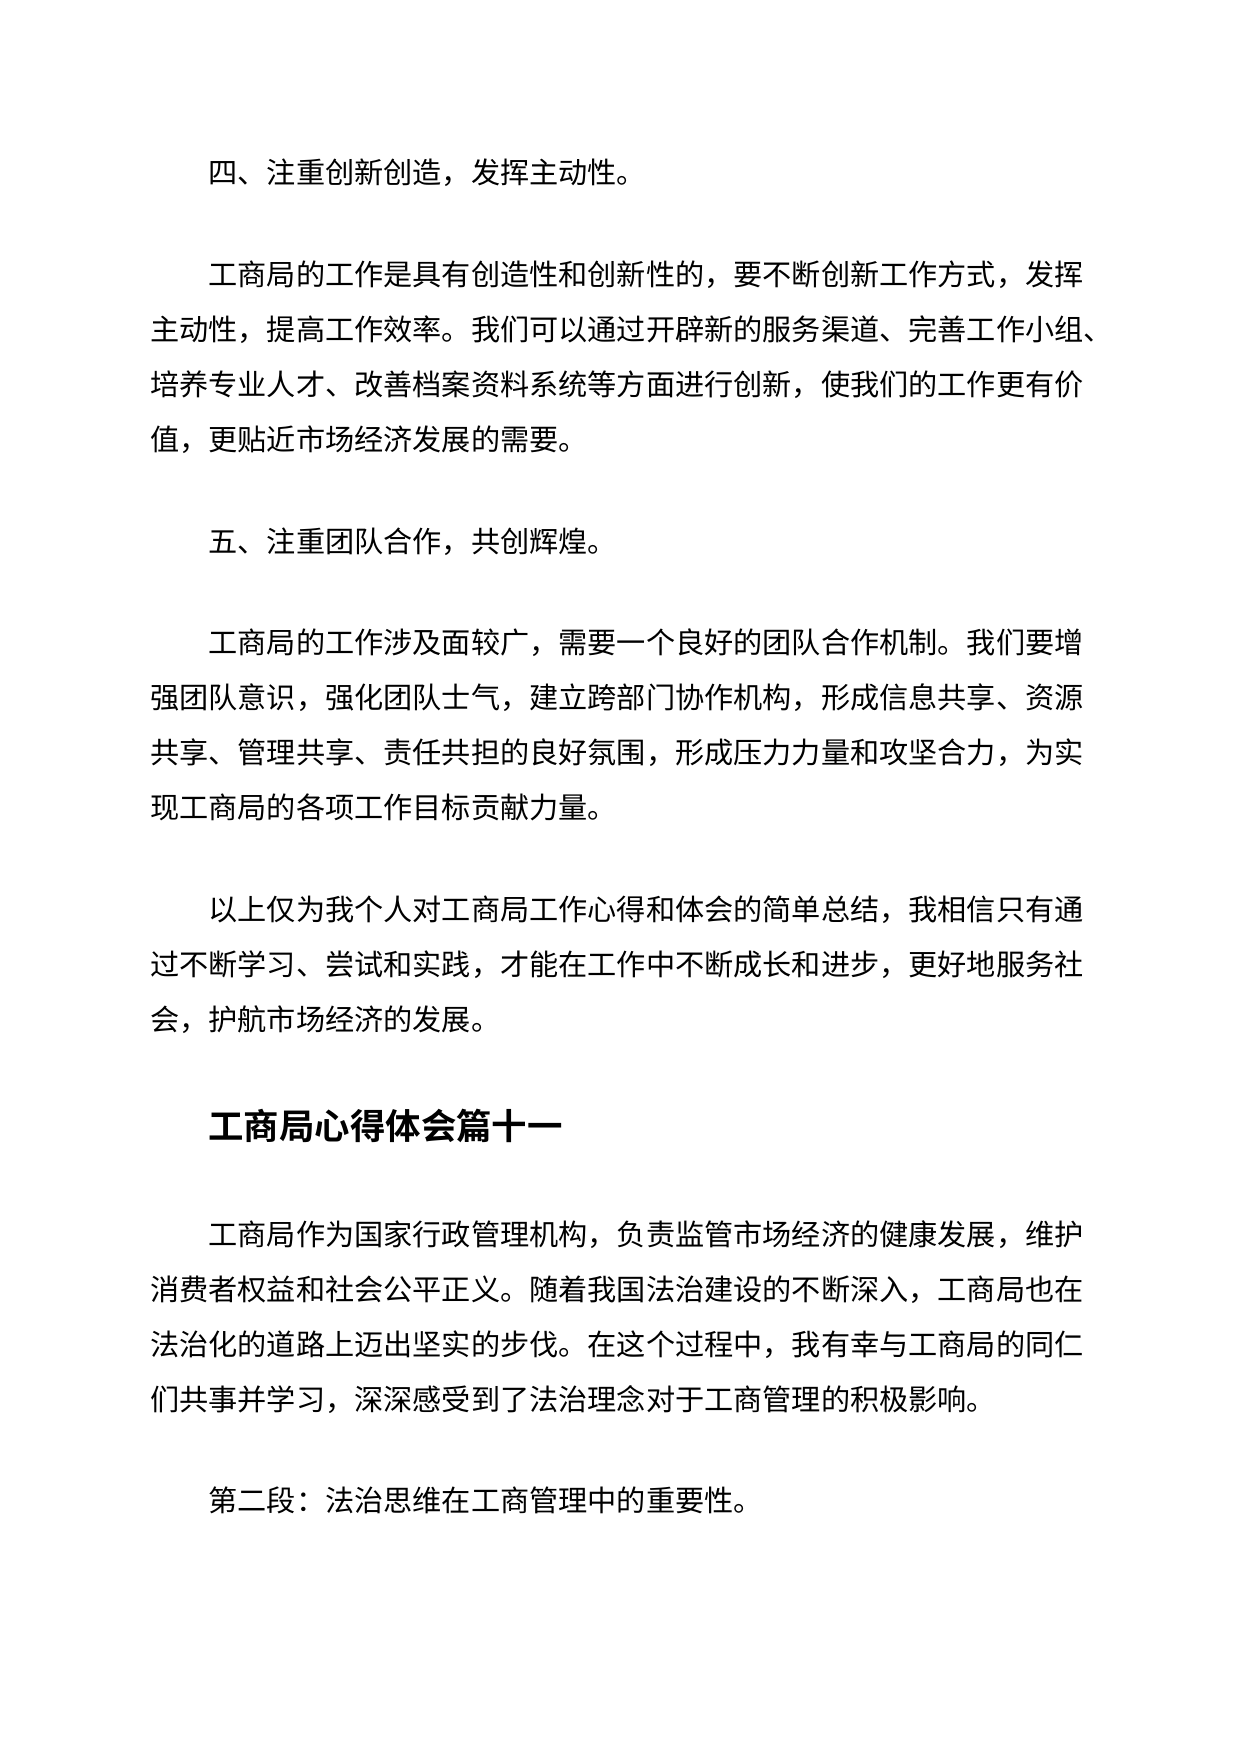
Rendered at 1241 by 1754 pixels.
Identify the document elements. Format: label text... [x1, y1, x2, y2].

text 工商局心得体会篇十一 [150, 1098, 1090, 1149]
text 第二段：法治思维在工商管理中的重要性。 [150, 1478, 1090, 1520]
text 工商局的工作是具有创造性和创新性的，要不断创新工作方式，发挥主动性，提高工作效率。我们可以通过开辟新的服务渠道、完善工作小组、培养专业人才、改善档案资料系统等方面进行创新，使我们的工作更有价值，更贴近市场经济发展的需要。 [150, 252, 1090, 459]
text 四、注重创新创造，发挥主动性。 [150, 150, 1090, 192]
text 工商局的工作涉及面较广，需要一个良好的团队合作机制。我们要增强团队意识，强化团队士气，建立跨部门协作机构，形成信息共享、资源共享、管理共享、责任共担的良好氛围，形成压力力量和攻坚合力，为实现工商局的各项工作目标贡献力量。 [150, 620, 1090, 827]
text 工商局作为国家行政管理机构，负责监管市场经济的健康发展，维护消费者权益和社会公平正义。随着我国法治建设的不断深入，工商局也在法治化的道路上迈出坚实的步伐。在这个过程中，我有幸与工商局的同仁们共事并学习，深深感受到了法治理念对于工商管理的积极影响。 [150, 1211, 1090, 1418]
text 五、注重团队合作，共创辉煌。 [150, 518, 1090, 561]
text 以上仅为我个人对工商局工作心得和体会的简单总结，我相信只有通过不断学习、尝试和实践，才能在工作中不断成长和进步，更好地服务社会，护航市场经济的发展。 [150, 886, 1090, 1038]
